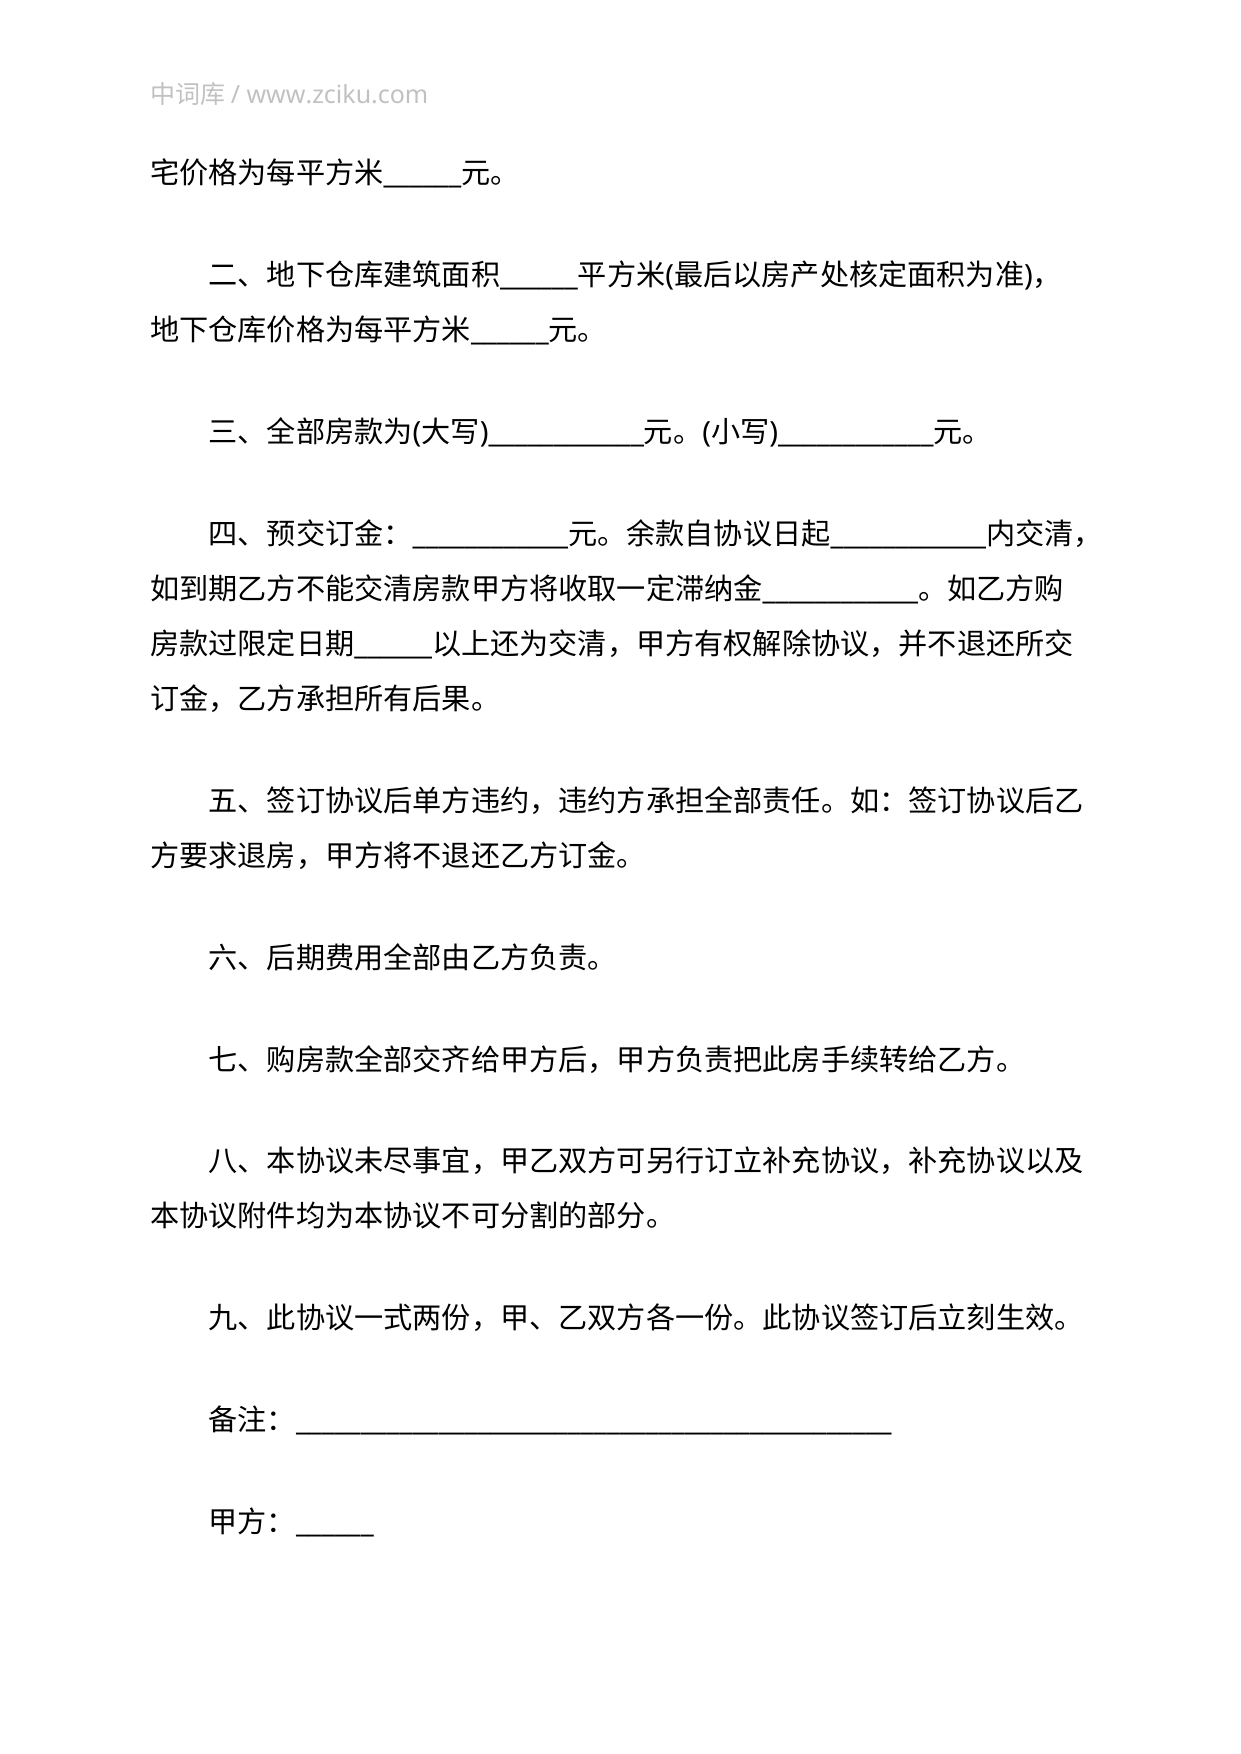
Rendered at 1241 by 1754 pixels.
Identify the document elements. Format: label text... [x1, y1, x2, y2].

text 四、预交订金：____________元。余款自协议日起____________内交清，如到期乙方不能交清房款甲方将收取一定滞纳金____________。如乙方购房款过限定日期______以上还为交清，甲方有权解除协议，并不退还所交订金，乙方承担所有后果。 [150, 511, 1090, 718]
text 八、本协议未尽事宜，甲乙双方可另行订立补充协议，补充协议以及本协议附件均为本协议不可分割的部分。 [150, 1138, 1090, 1235]
text 三、全部房款为(大写)____________元。(小写)____________元。 [150, 409, 1090, 451]
text 备注：______________________________________________ [150, 1396, 1090, 1439]
text 九、此协议一式两份，甲、乙双方各一份。此协议签订后立刻生效。 [150, 1294, 1090, 1337]
text 七、购房款全部交齐给甲方后，甲方负责把此房手续转给乙方。 [150, 1036, 1090, 1078]
text 甲方：______ [150, 1498, 1090, 1541]
text 二、地下仓库建筑面积______平方米(最后以房产处核定面积为准)，地下仓库价格为每平方米______元。 [150, 252, 1090, 349]
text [150, 150, 1090, 192]
text 五、签订协议后单方违约，违约方承担全部责任。如：签订协议后乙方要求退房，甲方将不退还乙方订金。 [150, 778, 1090, 875]
text 六、后期费用全部由乙方负责。 [150, 934, 1090, 977]
